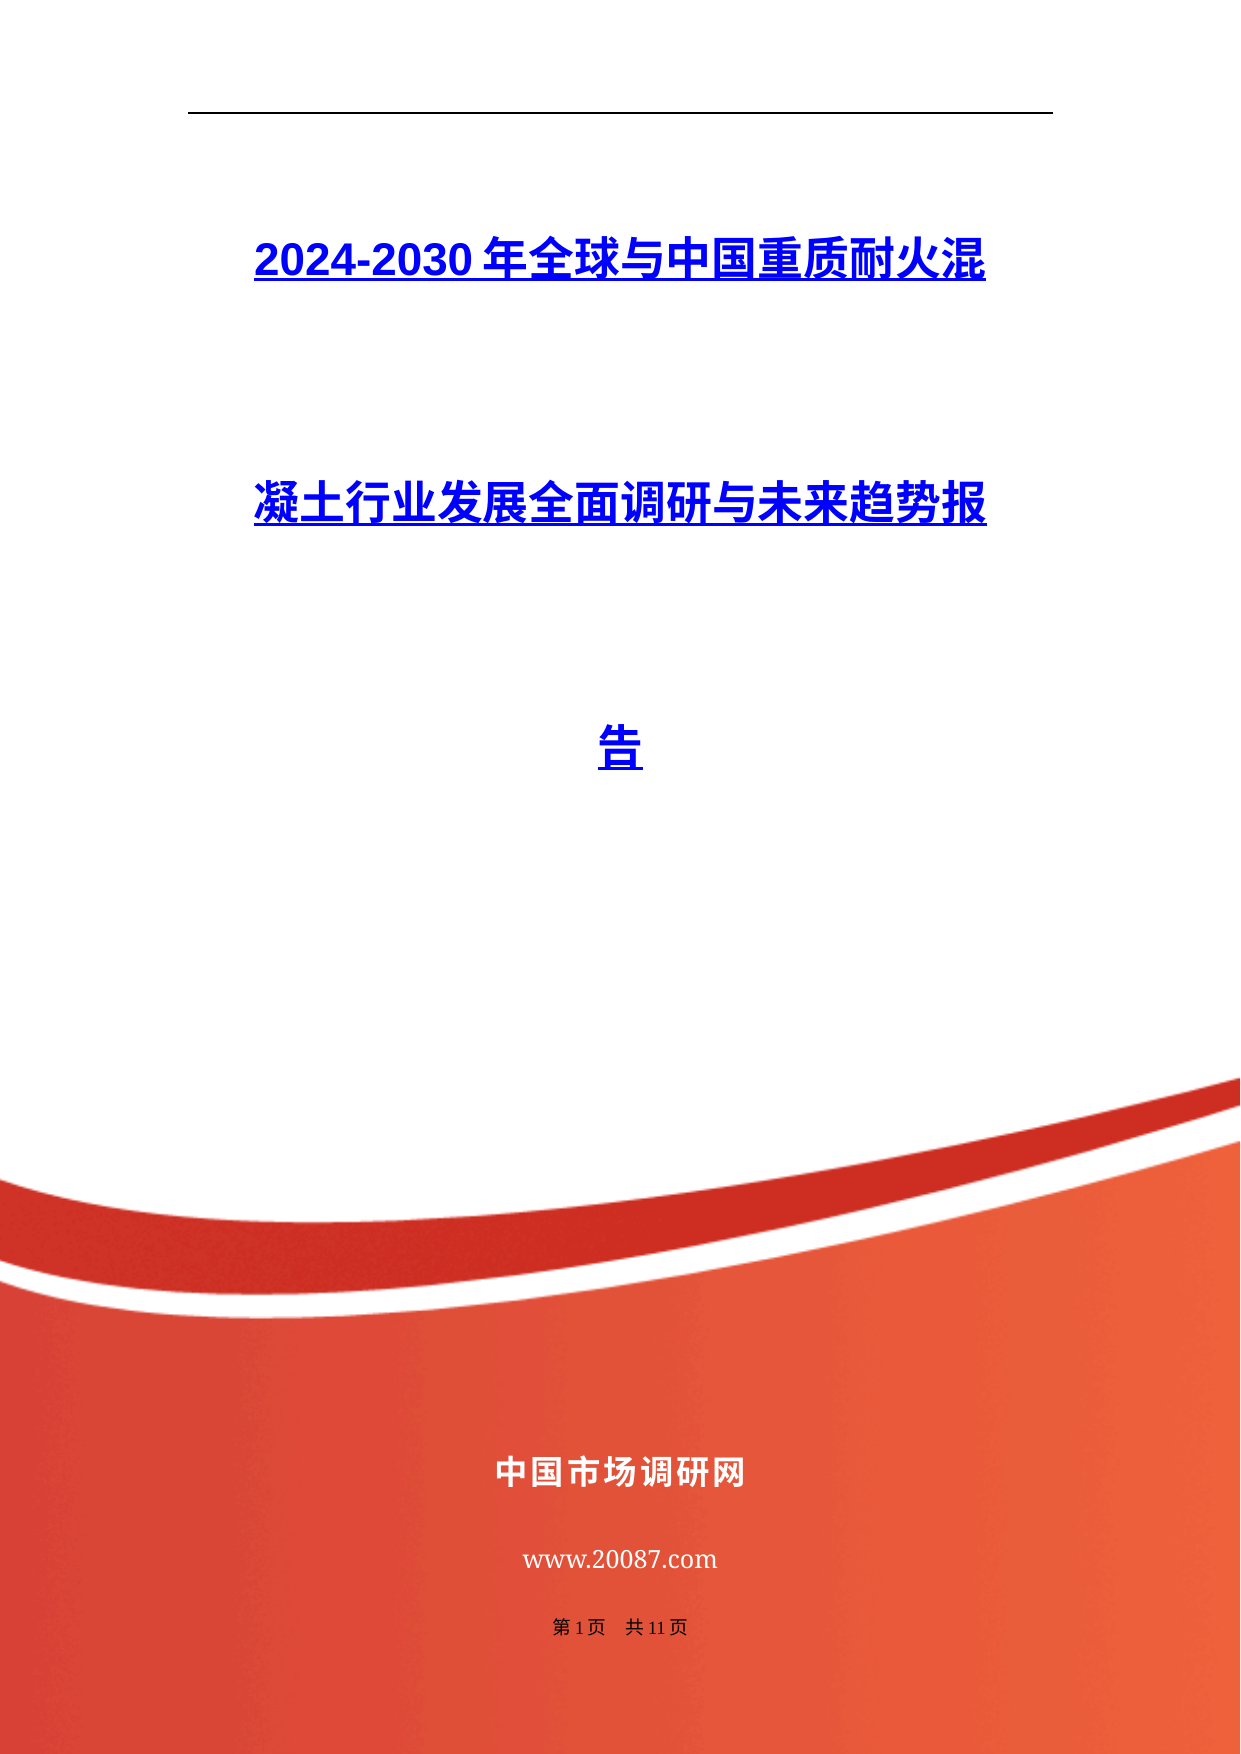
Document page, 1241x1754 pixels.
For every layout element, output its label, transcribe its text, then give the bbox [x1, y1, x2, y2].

picture [0, 1006, 1241, 1754]
table_header 2024-2030年全球与中国重质耐火混凝土行业发展全面调研与未来趋势报告 [188, 207, 1053, 871]
text www.20087.com [187, 1526, 1053, 1591]
subtitle 中国市场调研网 [187, 1437, 1053, 1502]
